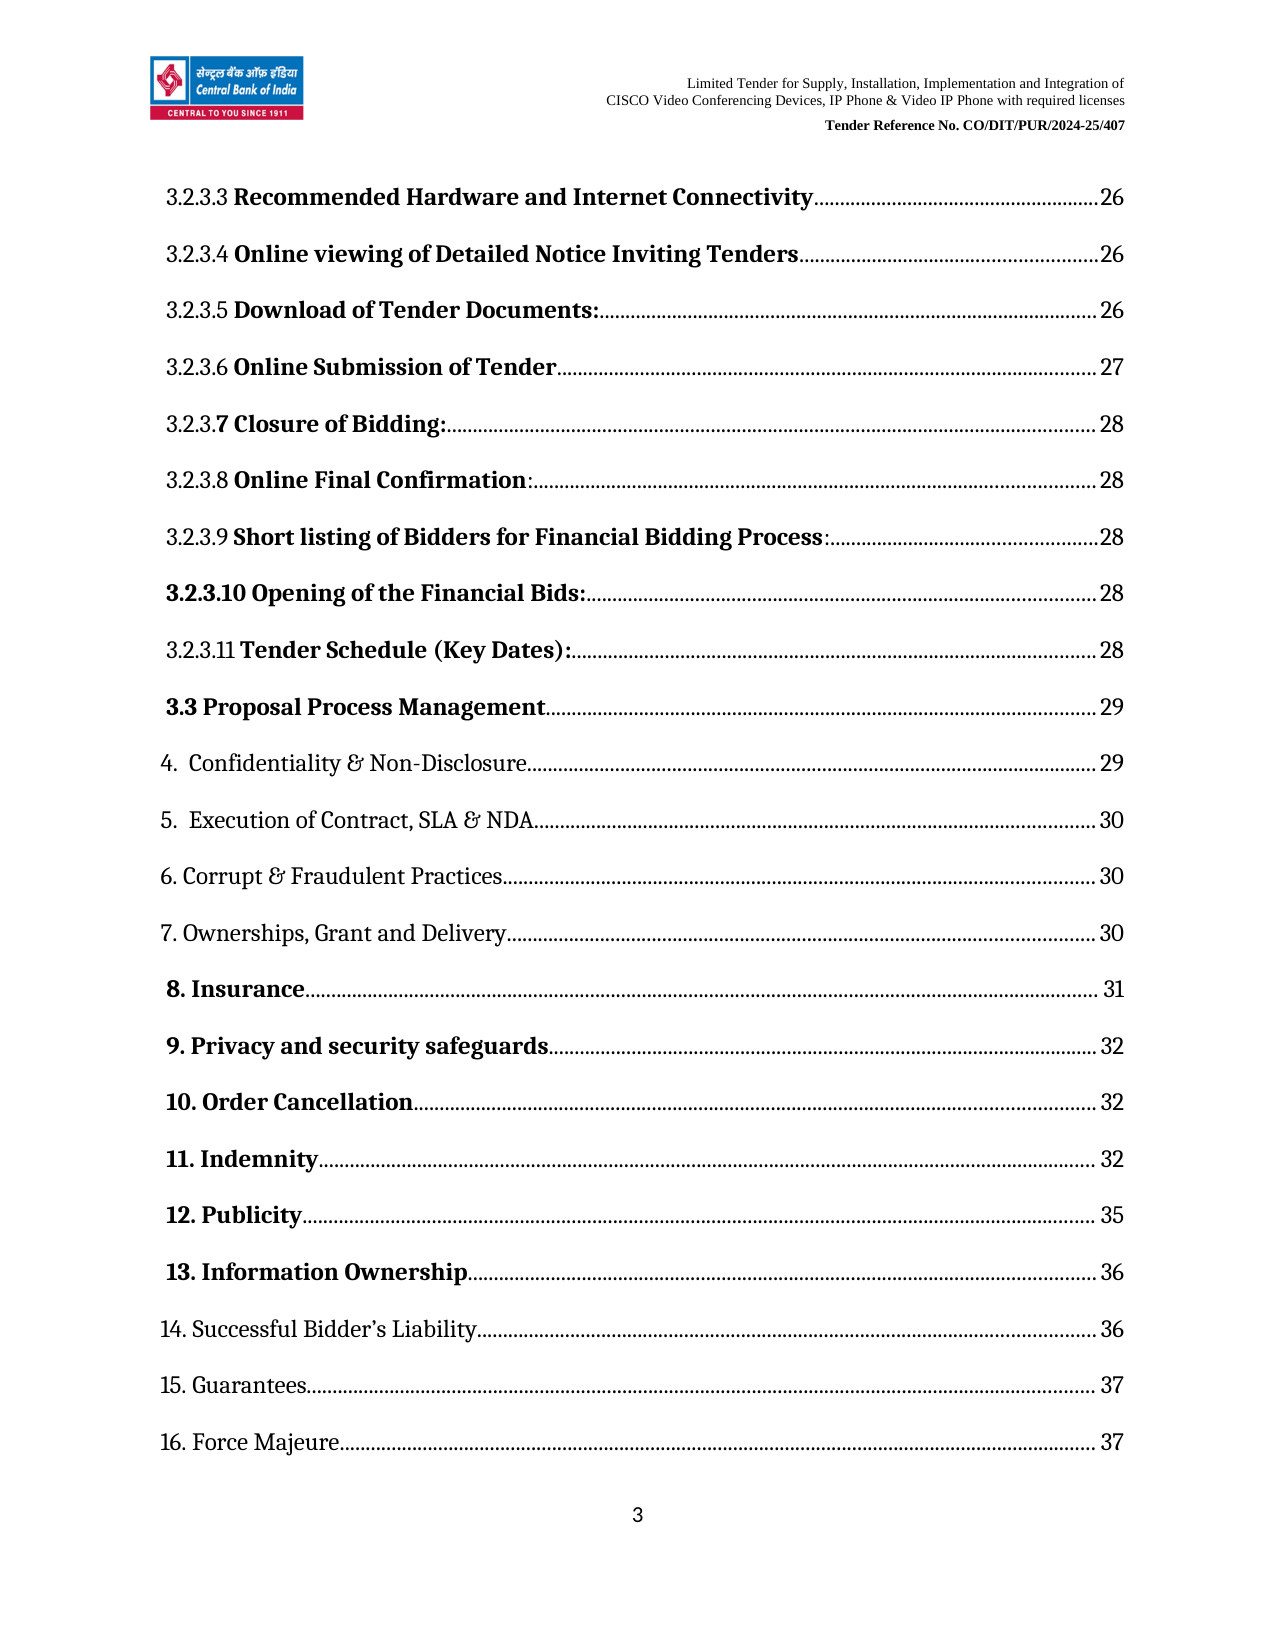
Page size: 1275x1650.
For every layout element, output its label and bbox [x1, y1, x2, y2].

picture [150, 56, 304, 120]
